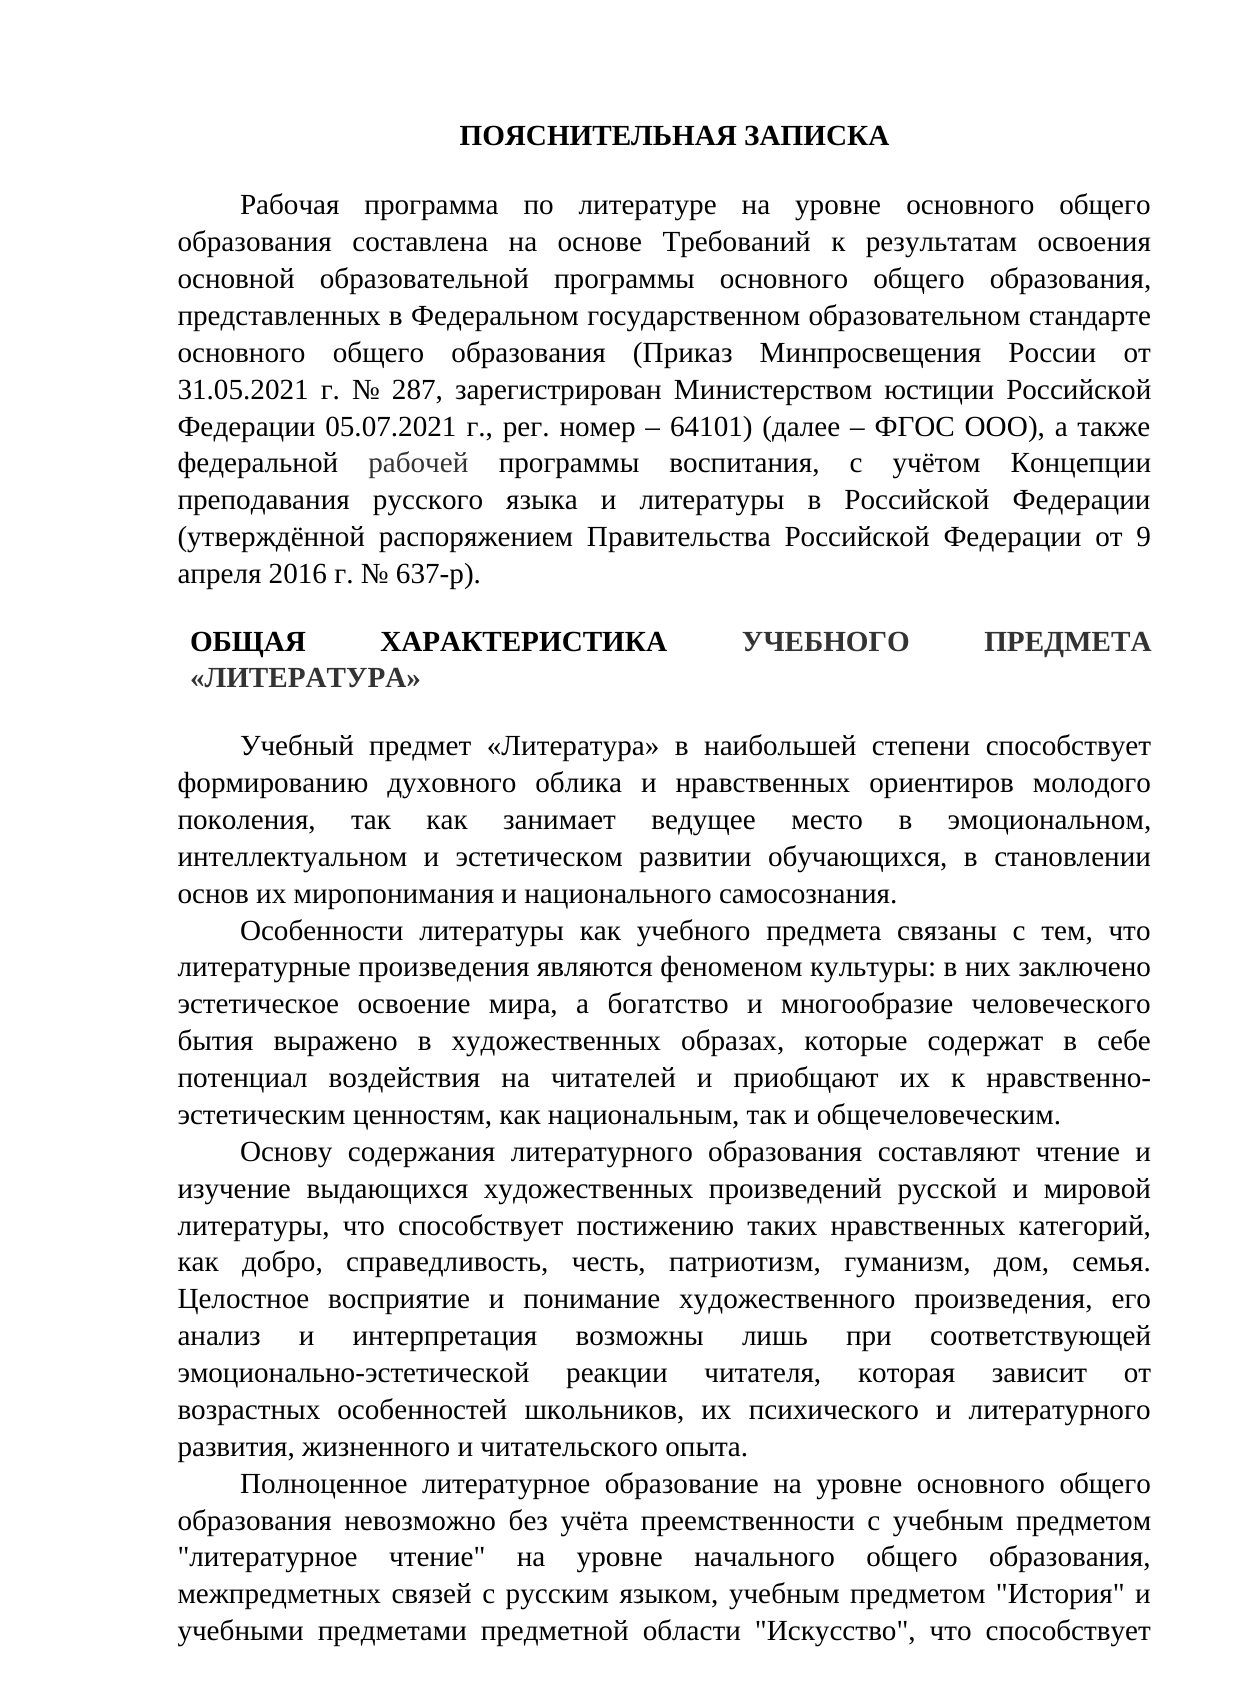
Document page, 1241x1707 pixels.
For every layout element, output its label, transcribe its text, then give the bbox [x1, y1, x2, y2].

text Рабочая программа по литературе на уровне основного общего образования составлена на основе Требований к результатам освоения основной образовательной программы основного общего образования, представленных в Федеральном государственном образовательном стандарте основного общего образования (Приказ Минпросвещения России от 31.05.2021 г. № 287, зарегистрирован Министерством юстиции Российской Федерации 05.07.2021 г., рег. номер – 64101) (далее – ФГОС ООО), а также федеральной рабочей программы воспитания, с учётом Концепции преподавания русского языка и литературы в Российской Федерации (утверждённой распоряжением Правительства Российской Федерации от 9 апреля 2016 г. № 637-р). [177, 187, 1152, 590]
text ОБЩАЯ ХАРАКТЕРИСТИКА УЧЕБНОГО ПРЕДМЕТА «ЛИТЕРАТУРА» [190, 624, 1152, 694]
text Основу содержания литературного образования составляют чтение и изучение выдающихся художественных произведений русской и мировой литературы, что способствует постижению таких нравственных категорий, как добро, справедливость, честь, патриотизм, гуманизм, дом, семья. Целостное восприятие и понимание художественного произведения, его анализ и интерпретация возможны лишь при соответствующей эмоционально-эстетической реакции читателя, которая зависит от возрастных особенностей школьников, их психического и литературного развития, жизненного и читательского опыта. [177, 1134, 1152, 1462]
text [177, 1466, 1152, 1647]
text ‌​ПОЯСНИТЕЛЬНАЯ ЗАПИСКА [190, 118, 1152, 152]
text Особенности литературы как учебного предмета связаны с тем, что литературные произведения являются феноменом культуры: в них заключено эстетическое освоение мира, а богатство и многообразие человеческого бытия выражено в художественных образах, которые содержат в себе потенциал воздействия на читателей и приобщают их к нравственно-эстетическим ценностям, как национальным, так и общечеловеческим. [177, 913, 1152, 1131]
text Учебный предмет «Литература» в наибольшей степени способствует формированию духовного облика и нравственных ориентиров молодого поколения, так как занимает ведущее место в эмоциональном, интеллектуальном и эстетическом развитии обучающихся, в становлении основ их миропонимания и национального самосознания. [177, 728, 1152, 909]
